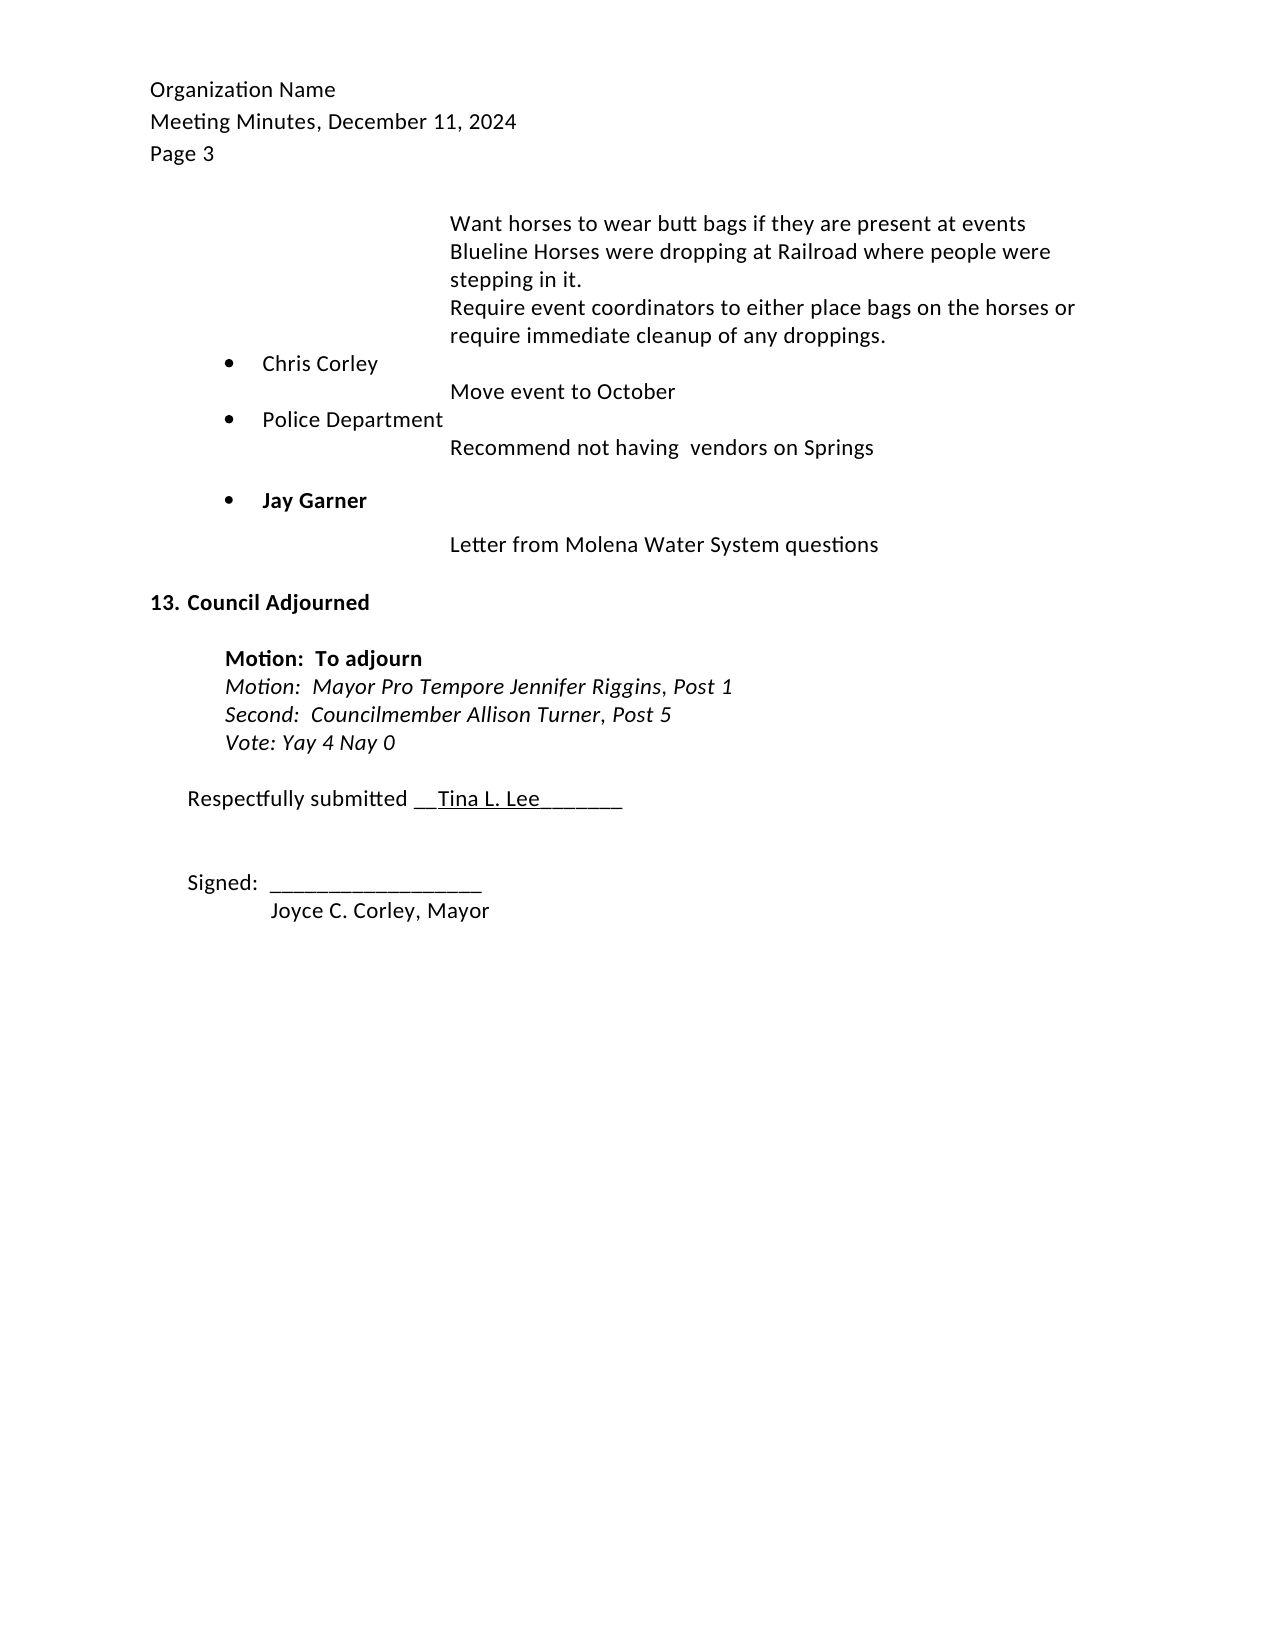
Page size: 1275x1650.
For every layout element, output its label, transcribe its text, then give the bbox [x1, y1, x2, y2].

text Motion: Mayor Pro Tempore Jennifer Riggins, Post 1 [225, 672, 1125, 700]
text Joyce C. Corley, Mayor [187, 896, 1125, 924]
list Require event coordinators to either place bags on the horses or require immediate cleanup of any droppings. [450, 293, 1125, 349]
text Respectfully submitted __Tina L. Lee_______ [187, 784, 1125, 812]
list Want horses to wear butt bags if they are present at events [450, 209, 1125, 237]
list Move event to October [450, 377, 1125, 405]
text Motion: To adjourn [225, 644, 1125, 672]
text Signed: __________________ [187, 868, 1125, 896]
list Recommend not having vendors on Springs [450, 433, 1125, 461]
list Police Department [225, 405, 1125, 433]
list Council Adjourned [150, 588, 1125, 616]
list Chris Corley [225, 349, 1125, 377]
list Jay Garner [225, 486, 1125, 514]
text Second: Councilmember Allison Turner, Post 5 [150, 700, 1125, 728]
text Vote: Yay 4 Nay 0 [225, 728, 1125, 756]
text Letter from Molena Water System questions [450, 531, 1125, 559]
list Blueline Horses were dropping at Railroad where people were stepping in it. [450, 237, 1125, 293]
